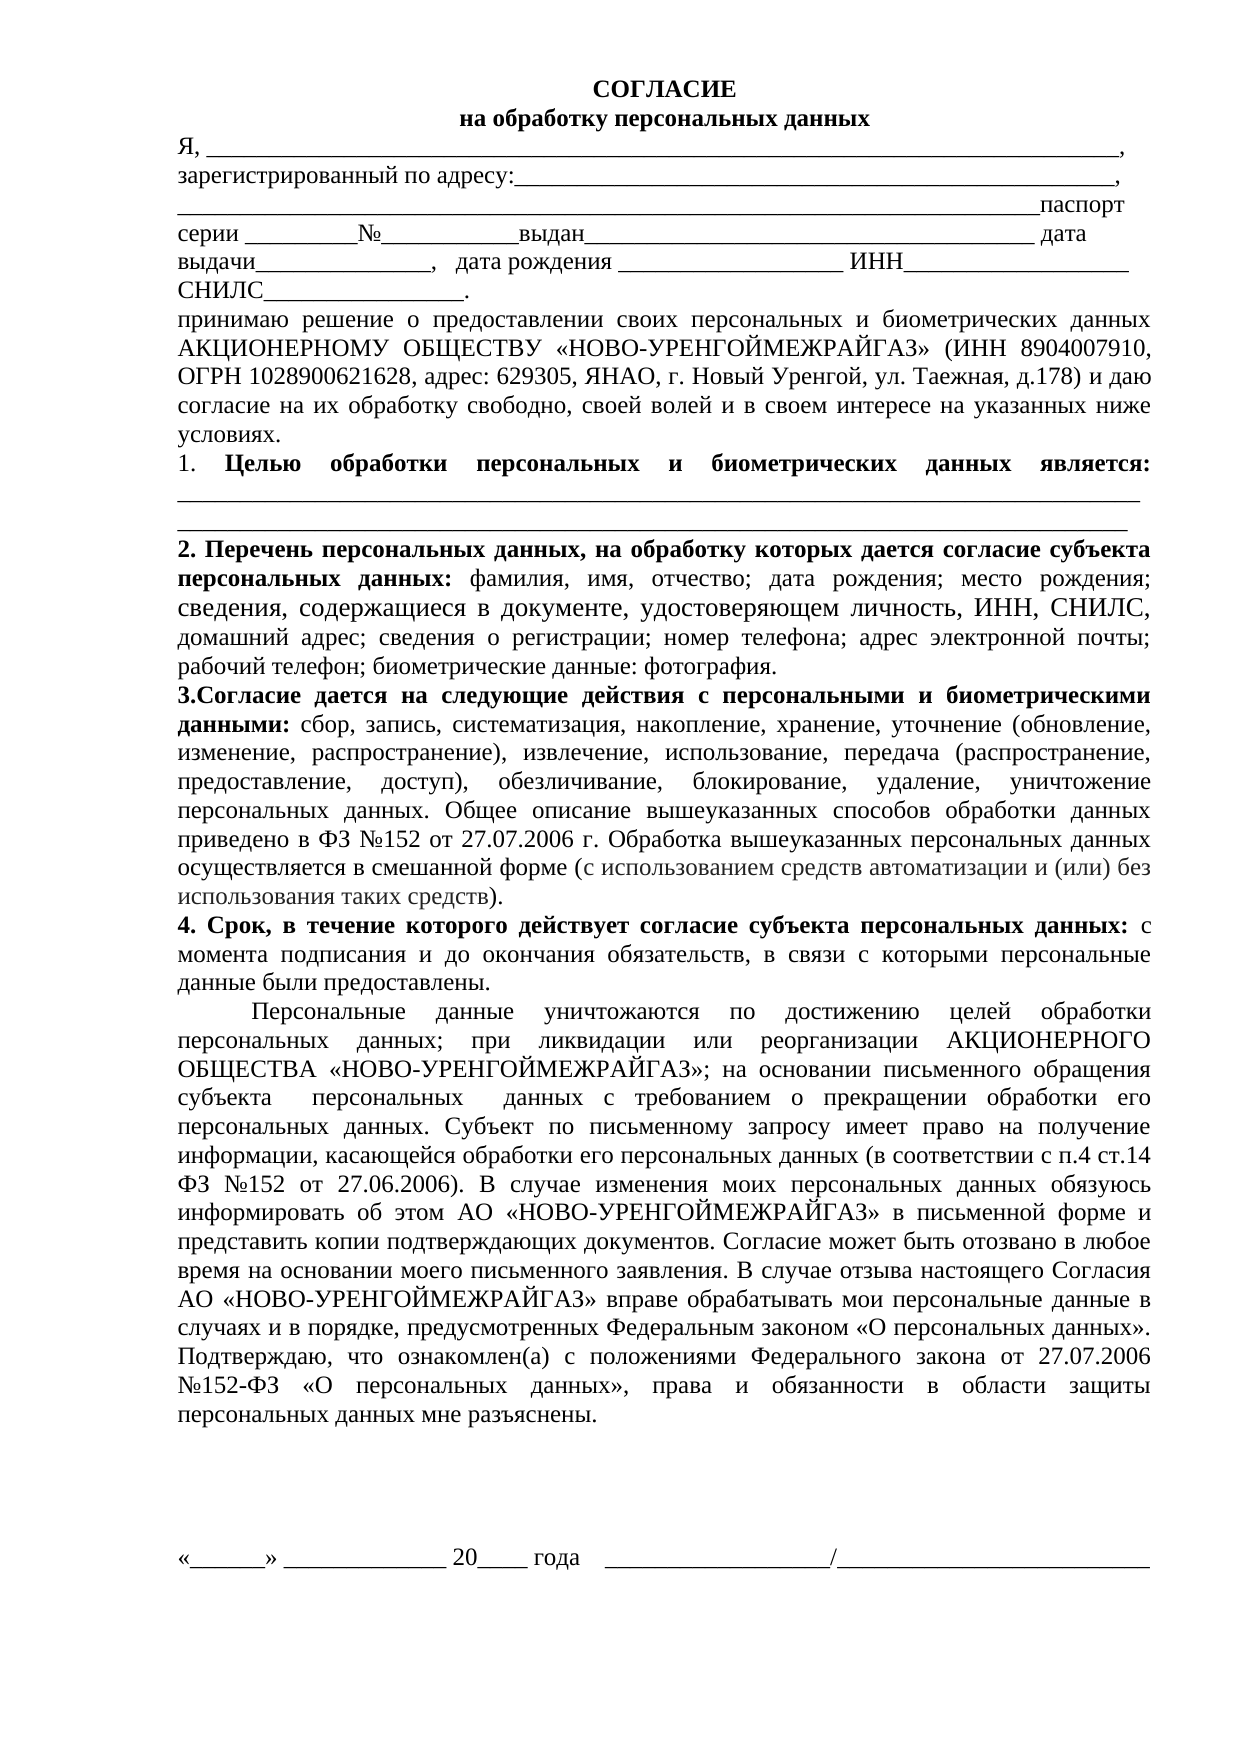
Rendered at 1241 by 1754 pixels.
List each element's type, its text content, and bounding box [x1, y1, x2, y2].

text Персональные данные уничтожаются по достижению целей обработки персональных данных; при ликвидации или реорганизации АКЦИОНЕРНОГО ОБЩЕСТВА «НОВО-УРЕНГОЙМЕЖРАЙГАЗ»; на основании письменного обращения субъекта персональных данных с требованием о прекращении обработки его персональных данных. Субъект по письменному запросу имеет право на получение информации, касающейся обработки его персональных данных (в соответствии с п.4 ст.14 ФЗ №152 от 27.06.2006). В случае изменения моих персональных данных обязуюсь информировать об этом АО «НОВО-УРЕНГОЙМЕЖРАЙГАЗ» в письменной форме и представить копии подтверждающих документов. Согласие может быть отозвано в любое время на основании моего письменного заявления. В случае отзыва настоящего Согласия АО «НОВО-УРЕНГОЙМЕЖРАЙГАЗ» вправе обрабатывать мои персональные данные в случаях и в порядке, предусмотренных Федеральным законом «О персональных данных». Подтверждаю, что ознакомлен(а) с положениями Федерального закона от 27.07.2006 №152-ФЗ «О персональных данных», права и обязанности в области защиты персональных данных мне разъяснены. [177, 996, 1152, 1427]
text «______» _____________ 20____ года __________________/_________________________ [177, 1542, 1152, 1571]
text СОГЛАСИЕ [177, 74, 1152, 103]
text 2. Перечень персональных данных, на обработку которых дается согласие субъекта персональных данных: фамилия, имя, отчество; дата рождения; место рождения; сведения, содержащиеся в документе, удостоверяющем личность, ИНН, СНИЛС, домашний адрес; сведения о регистрации; номер телефона; адрес электронной почты; рабочий телефон; биометрические данные: фотография. [177, 534, 1152, 680]
text зарегистрированный по адресу:________________________________________________, [177, 160, 1152, 189]
text принимаю решение о предоставлении своих персональных и биометрических данных АКЦИОНЕРНОМУ ОБЩЕСТВУ «НОВО-УРЕНГОЙМЕЖРАЙГАЗ» (ИНН 8904007910, ОГРН 1028900621628, адрес: 629305, ЯНАО, г. Новый Уренгой, ул. Таежная, д.178) и даю согласие на их обработку свободно, своей волей и в своем интересе на указанных ниже условиях. [177, 304, 1152, 448]
text _____________________________________________________________________паспорт серии _________№___________выдан____________________________________ дата выдачи______________, дата рождения __________________ ИНН__________________ СНИЛС________________. [177, 189, 1152, 304]
text 1. Целью обработки персональных и биометрических данных является: _________________________________________________________________________________________________________________________________________________________ [177, 448, 1152, 534]
text на обработку персональных данных [177, 103, 1152, 131]
text 3.Согласие дается на следующие действия с персональными и биометрическими данными: сбор, запись, систематизация, накопление, хранение, уточнение (обновление, изменение, распространение), извлечение, использование, передача (распространение, предоставление, доступ), обезличивание, блокирование, удаление, уничтожение персональных данных. Общее описание вышеуказанных способов обработки данных приведено в ФЗ №152 от 27.07.2006 г. Обработка вышеуказанных персональных данных осуществляется в смешанной форме (с использованием средств автоматизации и (или) без использования таких средств). [177, 680, 1152, 910]
text Я, _________________________________________________________________________, [177, 131, 1152, 160]
text 4. Срок, в течение которого действует согласие субъекта персональных данных: с момента подписания и до окончания обязательств, в связи с которыми персональные данные были предоставлены. [177, 910, 1152, 996]
